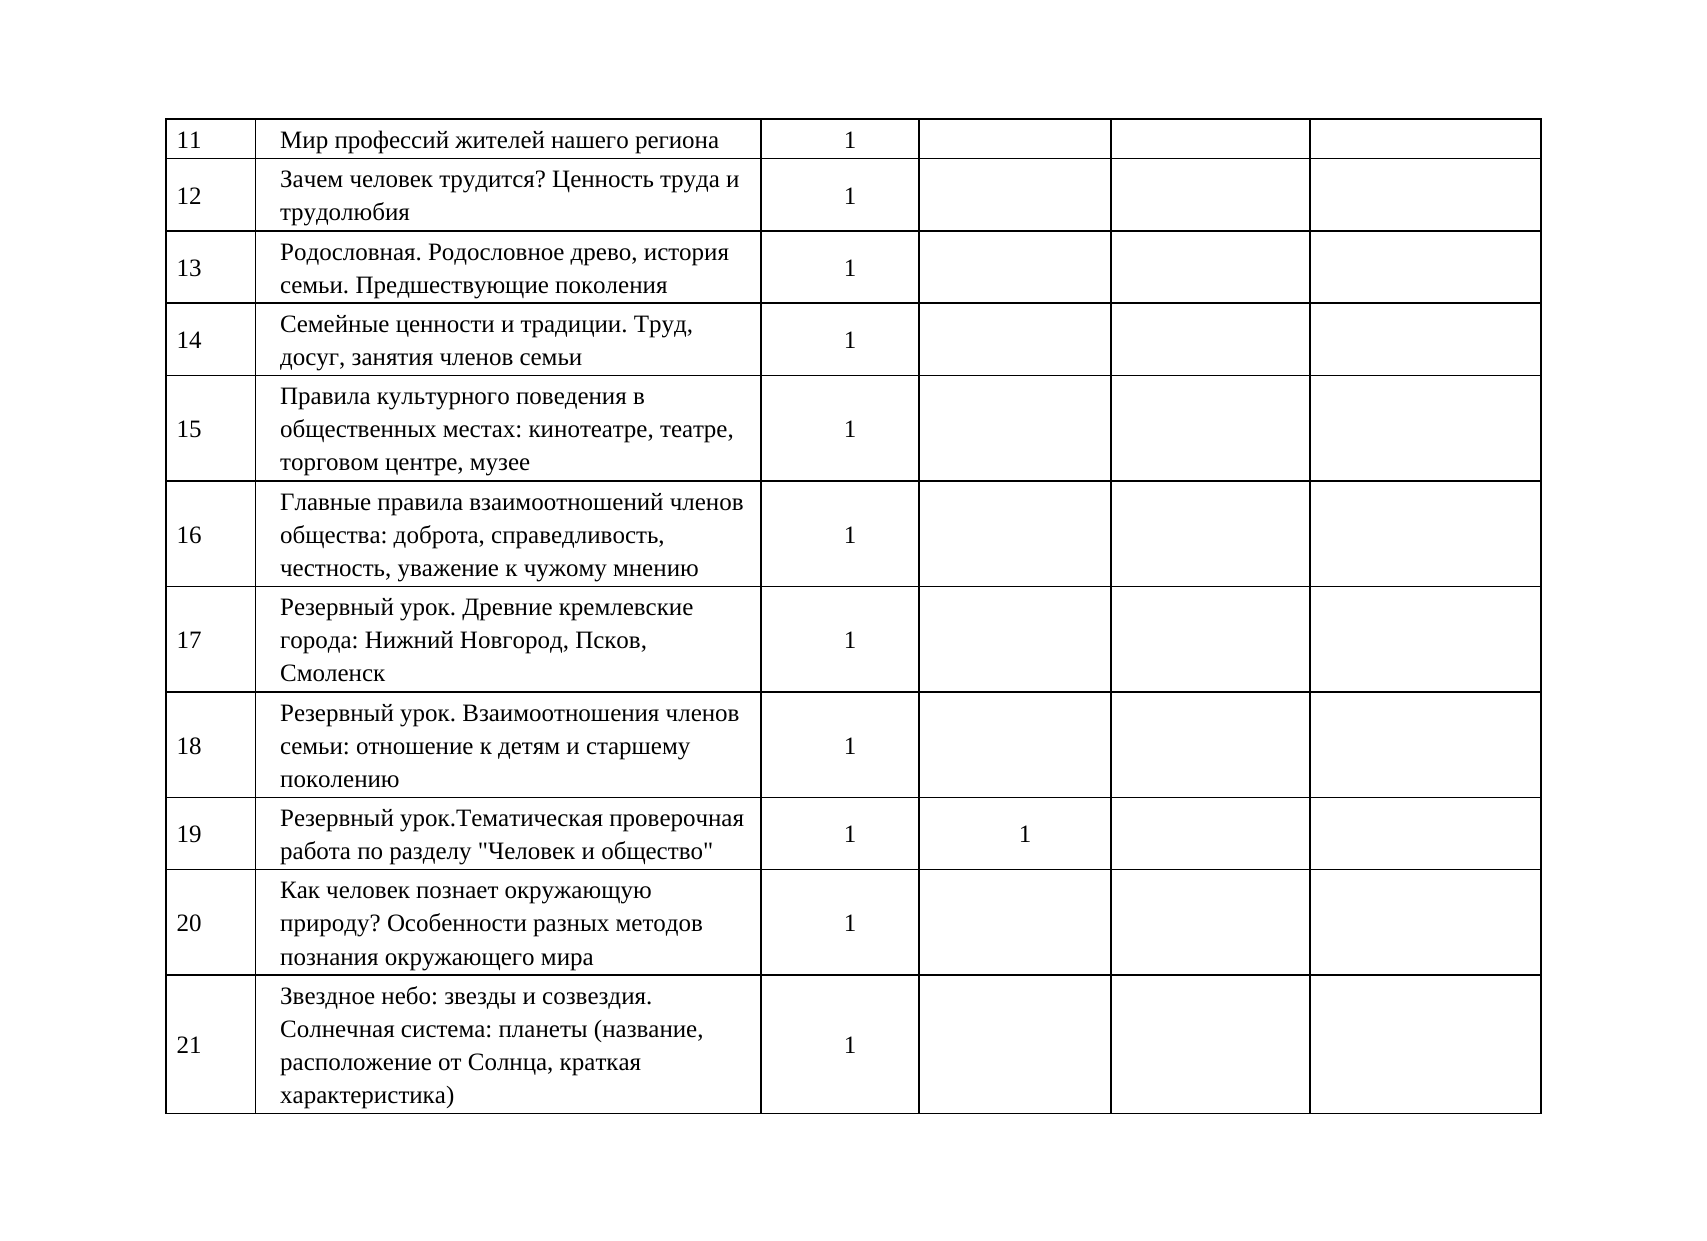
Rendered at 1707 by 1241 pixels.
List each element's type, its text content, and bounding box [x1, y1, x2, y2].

table_cell [1311, 304, 1540, 375]
table_cell Правила культурного поведения в общественных местах: кинотеатре, театре, торговом центре, музее [256, 376, 760, 480]
table_cell Родословная. Родословное древо, история семьи. Предшествующие поколения [256, 232, 760, 302]
table_cell 17 [167, 587, 255, 691]
table_cell 1 [762, 587, 918, 691]
table_cell [1311, 120, 1540, 157]
table_cell 1 [762, 482, 918, 586]
table_cell [1311, 376, 1540, 480]
table_cell [1112, 870, 1309, 974]
table_cell [920, 693, 1110, 796]
table_cell [1311, 482, 1540, 586]
table_cell [920, 482, 1110, 586]
table_cell 1 [762, 693, 918, 796]
table_cell [1311, 159, 1540, 230]
table_cell 1 [762, 976, 918, 1113]
table_cell 12 [167, 159, 255, 230]
table_cell Семейные ценности и традиции. Труд, досуг, занятия членов семьи [256, 304, 760, 375]
table_cell [920, 976, 1110, 1113]
table_cell [1112, 798, 1309, 869]
table_cell 20 [167, 870, 255, 974]
table_cell [920, 870, 1110, 974]
table_cell [1311, 976, 1540, 1113]
table_cell 15 [167, 376, 255, 480]
table_cell Резервный урок. Древние кремлевские города: Нижний Новгород, Псков, Смоленск [256, 587, 760, 691]
table_cell 1 [762, 159, 918, 230]
table_cell 1 [762, 798, 918, 869]
table_cell 21 [167, 976, 255, 1113]
table_cell [1311, 693, 1540, 796]
table_cell [1112, 482, 1309, 586]
table_cell 16 [167, 482, 255, 586]
table_cell [1112, 304, 1309, 375]
table_cell [920, 232, 1110, 302]
table_cell [1112, 232, 1309, 302]
table_cell 1 [762, 120, 918, 157]
table_cell 18 [167, 693, 255, 796]
table_cell 14 [167, 304, 255, 375]
table_cell [1112, 976, 1309, 1113]
table_cell 13 [167, 232, 255, 302]
table_cell Резервный урок. Взаимоотношения членов семьи: отношение к детям и старшему поколению [256, 693, 760, 796]
table_cell [1112, 587, 1309, 691]
table_cell 11 [167, 120, 255, 157]
table_cell Зачем человек трудится? Ценность труда и трудолюбия [256, 159, 760, 230]
table_cell Мир профессий жителей нашего региона [256, 120, 760, 157]
table_cell 19 [167, 798, 255, 869]
table_cell 1 [762, 232, 918, 302]
table_cell [1112, 120, 1309, 157]
table_cell [1311, 798, 1540, 869]
table_cell Как человек познает окружающую природу? Особенности разных методов познания окружающего мира [256, 870, 760, 974]
table_cell [1311, 870, 1540, 974]
table_cell 1 [920, 798, 1110, 869]
table_cell Главные правила взаимоотношений членов общества: доброта, справедливость, честность, уважение к чужому мнению [256, 482, 760, 586]
table_cell 1 [762, 376, 918, 480]
table_cell [1311, 232, 1540, 302]
table_cell [1112, 693, 1309, 796]
table_cell [920, 304, 1110, 375]
table_cell [920, 376, 1110, 480]
table_cell Резервный урок.Тематическая проверочная работа по разделу "Человек и общество" [256, 798, 760, 869]
table_cell [1112, 376, 1309, 480]
table_cell [920, 587, 1110, 691]
table_cell [1112, 159, 1309, 230]
table_cell [1311, 587, 1540, 691]
table_cell 1 [762, 870, 918, 974]
table_cell [920, 159, 1110, 230]
table_cell [920, 120, 1110, 157]
table_cell Звездное небо: звезды и созвездия. Солнечная система: планеты (название, расположение от Солнца, краткая характеристика) [256, 976, 760, 1113]
table_cell 1 [762, 304, 918, 375]
